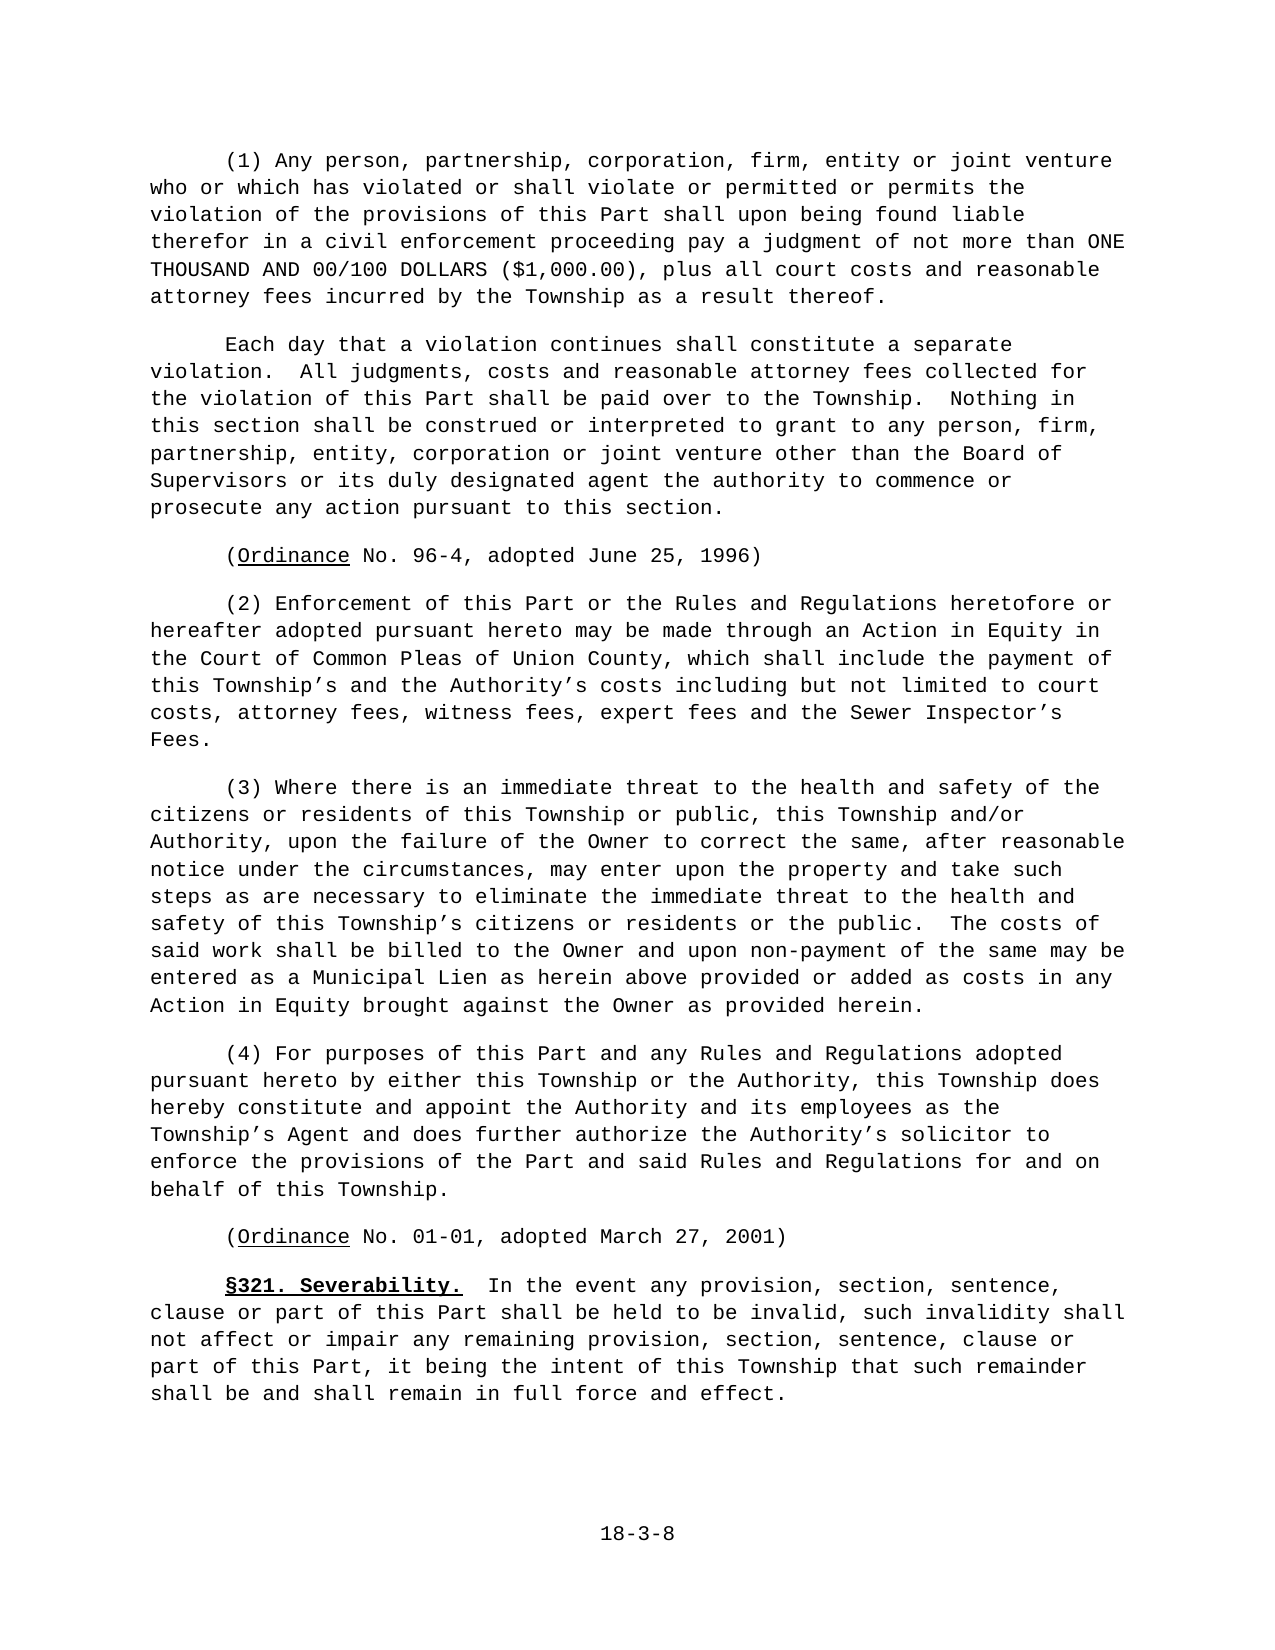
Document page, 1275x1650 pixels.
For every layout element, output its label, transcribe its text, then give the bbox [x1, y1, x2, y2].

text Each day that a violation continues shall constitute a separate violation. All judgments, costs and reasonable attorney fees collected for the violation of this Part shall be paid over to the Township. Nothing in this section shall be construed or interpreted to grant to any person, firm, partnership, entity, corporation or joint venture other than the Board of Supervisors or its duly designated agent the authority to commence or prosecute any action pursuant to this section. [150, 334, 1125, 521]
text (4) For purposes of this Part and any Rules and Regulations adopted pursuant hereto by either this Township or the Authority, this Township does hereby constitute and appoint the Authority and its employees as the Township’s Agent and does further authorize the Authority’s solicitor to enforce the provisions of the Part and said Rules and Regulations for and on behalf of this Township. [150, 1043, 1125, 1202]
text (3) Where there is an immediate threat to the health and safety of the citizens or residents of this Township or public, this Township and/or Authority, upon the failure of the Owner to correct the same, after reasonable notice under the circumstances, may enter upon the property and take such steps as are necessary to eliminate the immediate threat to the health and safety of this Township’s citizens or residents or the public. The costs of said work shall be billed to the Owner and upon non-payment of the same may be entered as a Municipal Lien as herein above provided or added as costs in any Action in Equity brought against the Owner as provided herein. [150, 777, 1125, 1018]
text §321. Severability. In the event any provision, section, sentence, clause or part of this Part shall be held to be invalid, such invalidity shall not affect or impair any remaining provision, section, sentence, clause or part of this Part, it being the intent of this Township that such remainder shall be and shall remain in full force and effect. [150, 1274, 1125, 1407]
text (2) Enforcement of this Part or the Rules and Regulations heretofore or hereafter adopted pursuant hereto may be made through an Action in Equity in the Court of Common Pleas of Union County, which shall include the payment of this Township’s and the Authority’s costs including but not limited to court costs, attorney fees, witness fees, expert fees and the Sewer Inspector’s Fees. [150, 593, 1125, 753]
text (Ordinance No. 96-4, adopted June 25, 1996) [150, 545, 1125, 569]
text (Ordinance No. 01-01, adopted March 27, 2001) [150, 1227, 1125, 1250]
text (1) Any person, partnership, corporation, firm, entity or joint venture who or which has violated or shall violate or permitted or permits the violation of the provisions of this Part shall upon being found liable therefor in a civil enforcement proceeding pay a judgment of not more than ONE THOUSAND AND 00/100 DOLLARS ($1,000.00), plus all court costs and reasonable attorney fees incurred by the Township as a result thereof. [150, 150, 1125, 309]
